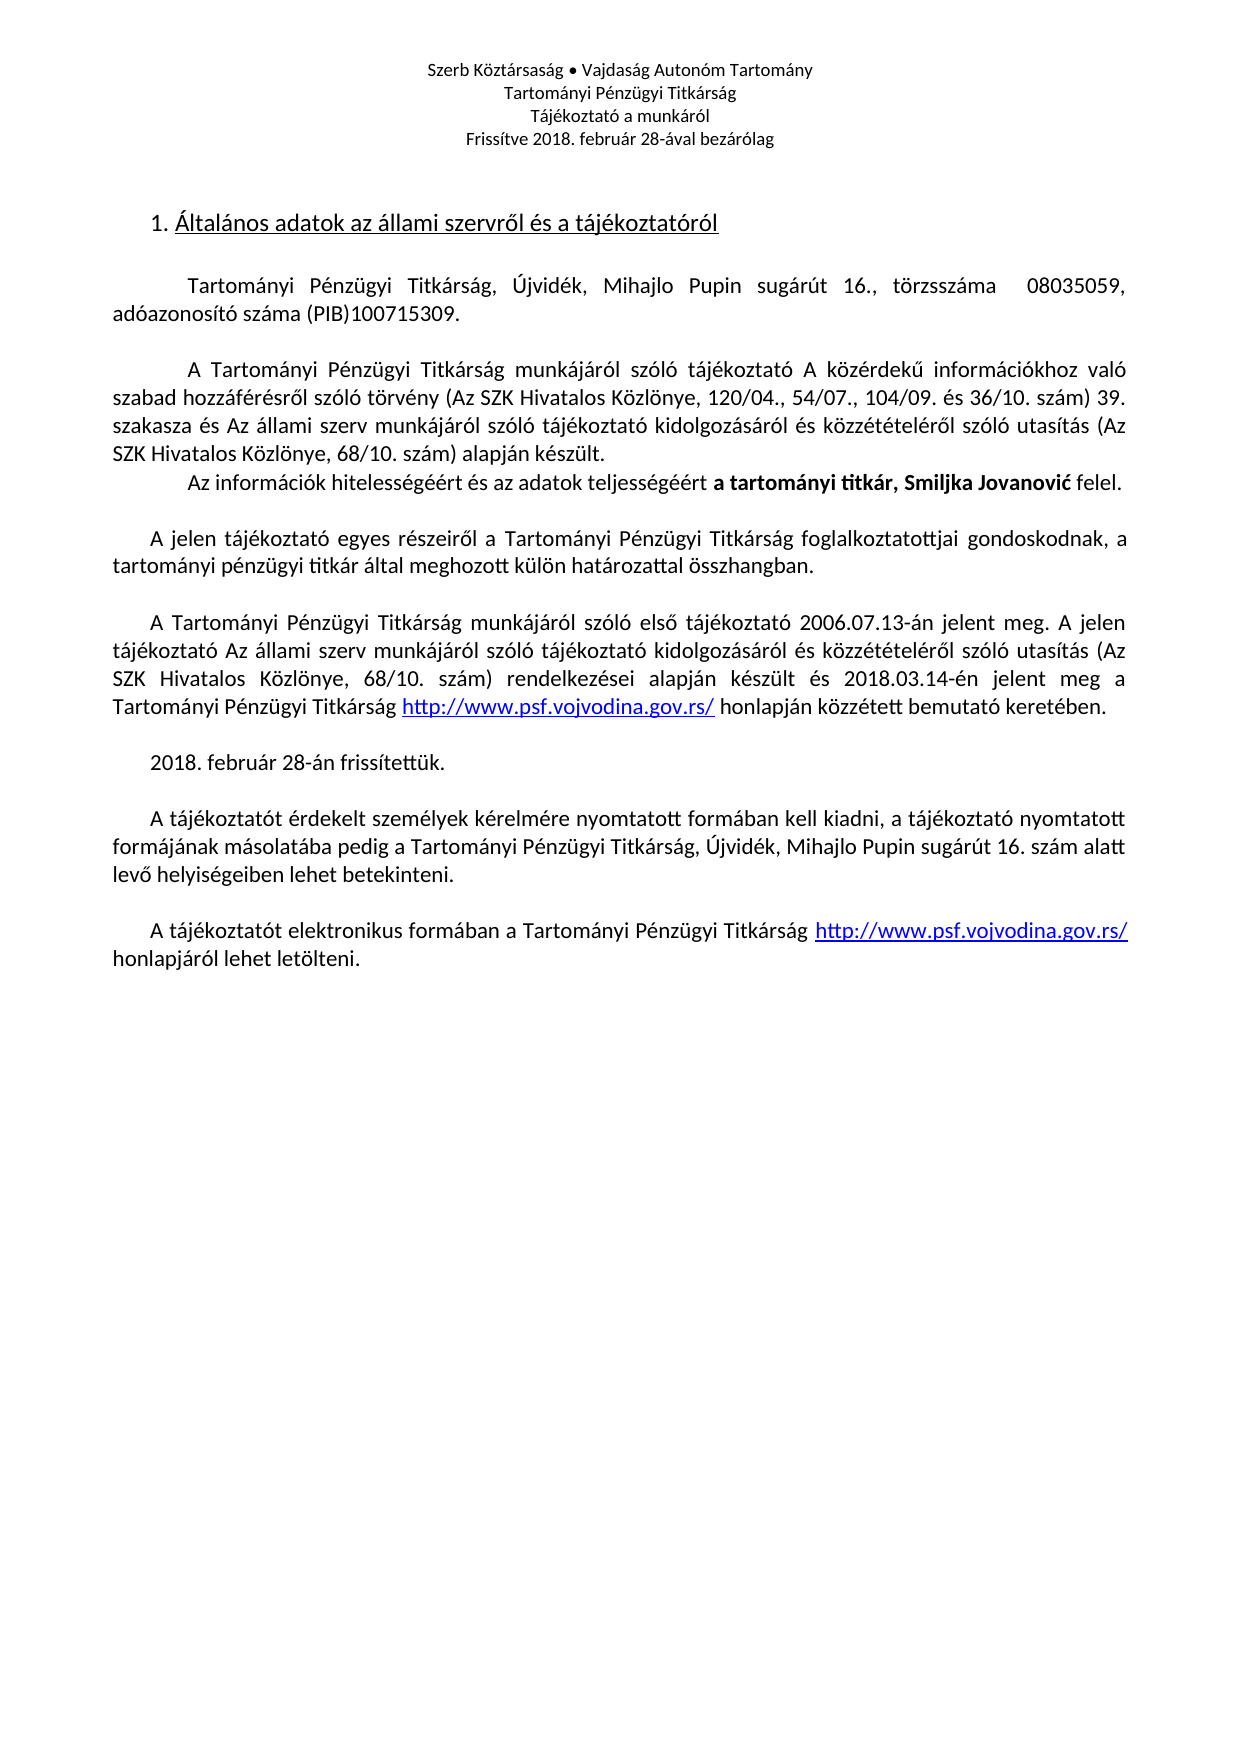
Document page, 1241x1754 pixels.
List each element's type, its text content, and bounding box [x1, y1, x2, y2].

text A tájékoztatót érdekelt személyek kérelmére nyomtatott formában kell kiadni, a tájékoztató nyomtatott formájának másolatába pedig a Tartományi Pénzügyi Titkárság, Újvidék, Mihajlo Pupin sugárút 16. szám alatt levő helyiségeiben lehet betekinteni. [112, 804, 1128, 888]
text A Tartományi Pénzügyi Titkárság munkájáról szóló első tájékoztató 2006.07.13-án jelent meg. A jelen tájékoztató Az állami szerv munkájáról szóló tájékoztató kidolgozásáról és közzétételéről szóló utasítás (Az SZK Hivatalos Közlönye, 68/10. szám) rendelkezései alapján készült és 2018.03.14-én jelent meg a Tartományi Pénzügyi Titkárság http://www.psf.vojvodina.gov.rs/ honlapján közzétett bemutató keretében. [112, 608, 1128, 720]
text 1. Általános adatok az állami szervről és a tájékoztatóról [150, 207, 1128, 237]
text 2018. február 28-án frissítettük. [112, 748, 1128, 776]
text A tájékoztatót elektronikus formában a Tartományi Pénzügyi Titkárság http://www.psf.vojvodina.gov.rs/ honlapjáról lehet letölteni. [112, 916, 1128, 972]
text A jelen tájékoztató egyes részeiről a Tartományi Pénzügyi Titkárság foglalkoztatottjai gondoskodnak, a tartományi pénzügyi titkár által meghozott külön határozattal összhangban. [112, 524, 1128, 580]
text Tartományi Pénzügyi Titkárság, Újvidék, Mihajlo Pupin sugárút 16., törzsszáma 08035059, adóazonosító száma (PIB)100715309. [112, 271, 1128, 327]
text A Tartományi Pénzügyi Titkárság munkájáról szóló tájékoztató A közérdekű információkhoz való szabad hozzáférésről szóló törvény (Az SZK Hivatalos Közlönye, 120/04., 54/07., 104/09. és 36/10. szám) 39. szakasza és Az állami szerv munkájáról szóló tájékoztató kidolgozásáról és közzétételéről szóló utasítás (Az SZK Hivatalos Közlönye, 68/10. szám) alapján készült. [112, 356, 1128, 468]
text Az információk hitelességéért és az adatok teljességéért a tartományi titkár, Smiljka Jovanović felel. [112, 468, 1128, 496]
